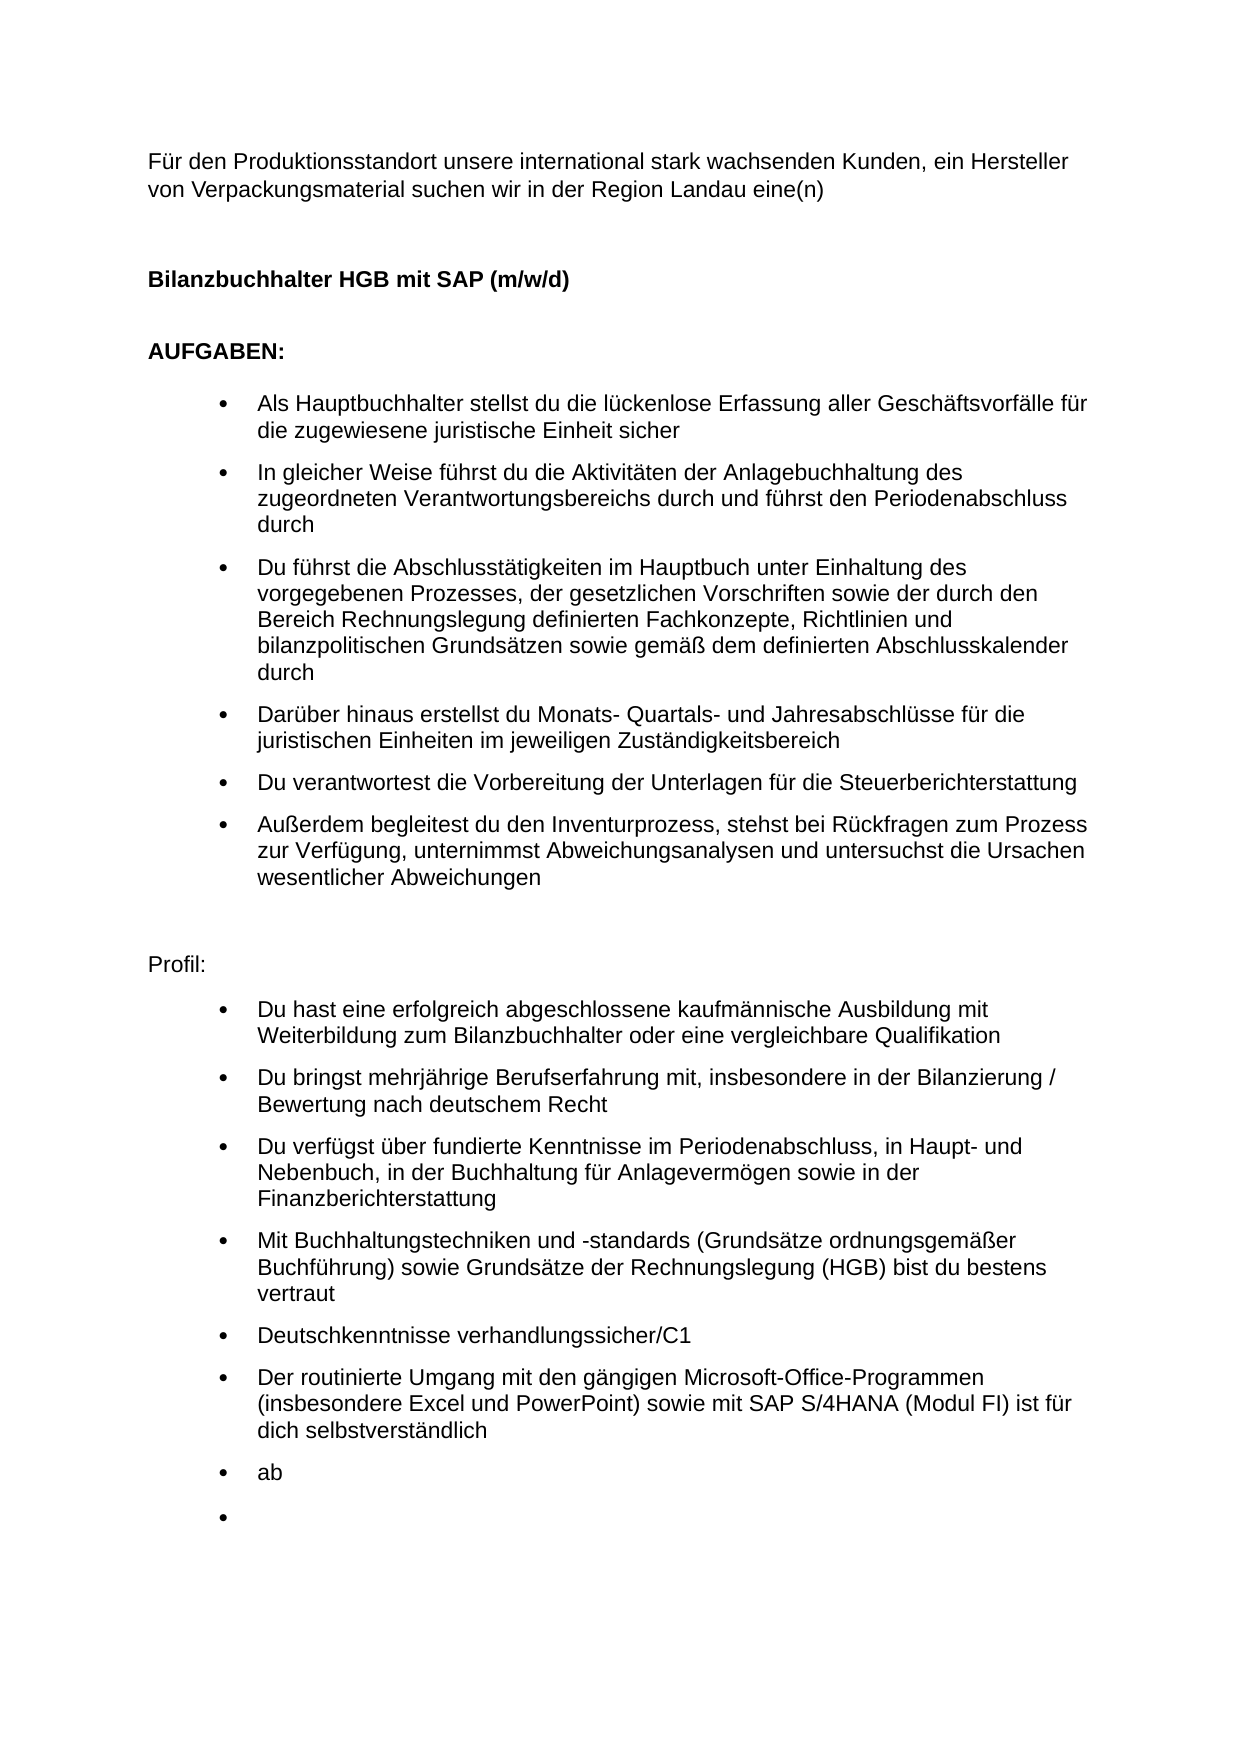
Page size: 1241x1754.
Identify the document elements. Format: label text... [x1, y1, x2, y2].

text Bilanzbuchhalter HGB mit SAP (m/w/d) [148, 266, 1093, 293]
list Darüber hinaus erstellst du Monats- Quartals- und Jahresabschlüsse für die juristischen Einheiten im jeweiligen Zuständigkeitsbereich [219, 701, 1093, 753]
text Für den Produktionsstandort unsere international stark wachsenden Kunden, ein Hersteller von Verpackungsmaterial suchen wir in der Region Landau eine(n) [148, 148, 1093, 202]
list Du hast eine erfolgreich abgeschlossene kaufmännische Ausbildung mit Weiterbildung zum Bilanzbuchhalter oder eine vergleichbare Qualifikation [219, 996, 1093, 1049]
list ab [219, 1459, 1093, 1485]
text Profil: [148, 951, 1093, 977]
text Aufgaben: [148, 338, 1093, 364]
list Deutschkenntnisse verhandlungssicher/C1 [219, 1322, 1093, 1348]
list Außerdem begleitest du den Inventurprozess, stehst bei Rückfragen zum Prozess zur Verfügung, unternimmst Abweichungsanalysen und untersuchst die Ursachen wesentlicher Abweichungen [219, 811, 1093, 890]
list Als Hauptbuchhalter stellst du die lückenlose Erfassung aller Geschäftsvorfälle für die zugewiesene juristische Einheit sicher [219, 390, 1093, 443]
list Du verfügst über fundierte Kenntnisse im Periodenabschluss, in Haupt- und Nebenbuch, in der Buchhaltung für Anlagevermögen sowie in der Finanzberichterstattung [219, 1133, 1093, 1212]
list Du bringst mehrjährige Berufserfahrung mit, insbesondere in der Bilanzierung / Bewertung nach deutschem Recht [219, 1064, 1093, 1117]
list Du führst die Abschlusstätigkeiten im Hauptbuch unter Einhaltung des vorgegebenen Prozesses, der gesetzlichen Vorschriften sowie der durch den Bereich Rechnungslegung definierten Fachkonzepte, Richtlinien und bilanzpolitischen Grundsätzen sowie gemäß dem definierten Abschlusskalender durch [219, 553, 1093, 685]
list In gleicher Weise führst du die Aktivitäten der Anlagebuchhaltung des zugeordneten Verantwortungsbereichs durch und führst den Periodenabschluss durch [219, 459, 1093, 538]
list Mit Buchhaltungstechniken und -standards (Grundsätze ordnungsgemäßer Buchführung) sowie Grundsätze der Rechnungslegung (HGB) bist du bestens vertraut [219, 1227, 1093, 1306]
list Du verantwortest die Vorbereitung der Unterlagen für die Steuerberichterstattung [219, 769, 1093, 796]
list Der routinierte Umgang mit den gängigen Microsoft-Office-Programmen (insbesondere Excel und PowerPoint) sowie mit SAP S/4HANA (Modul FI) ist für dich selbstverständlich [219, 1364, 1093, 1443]
